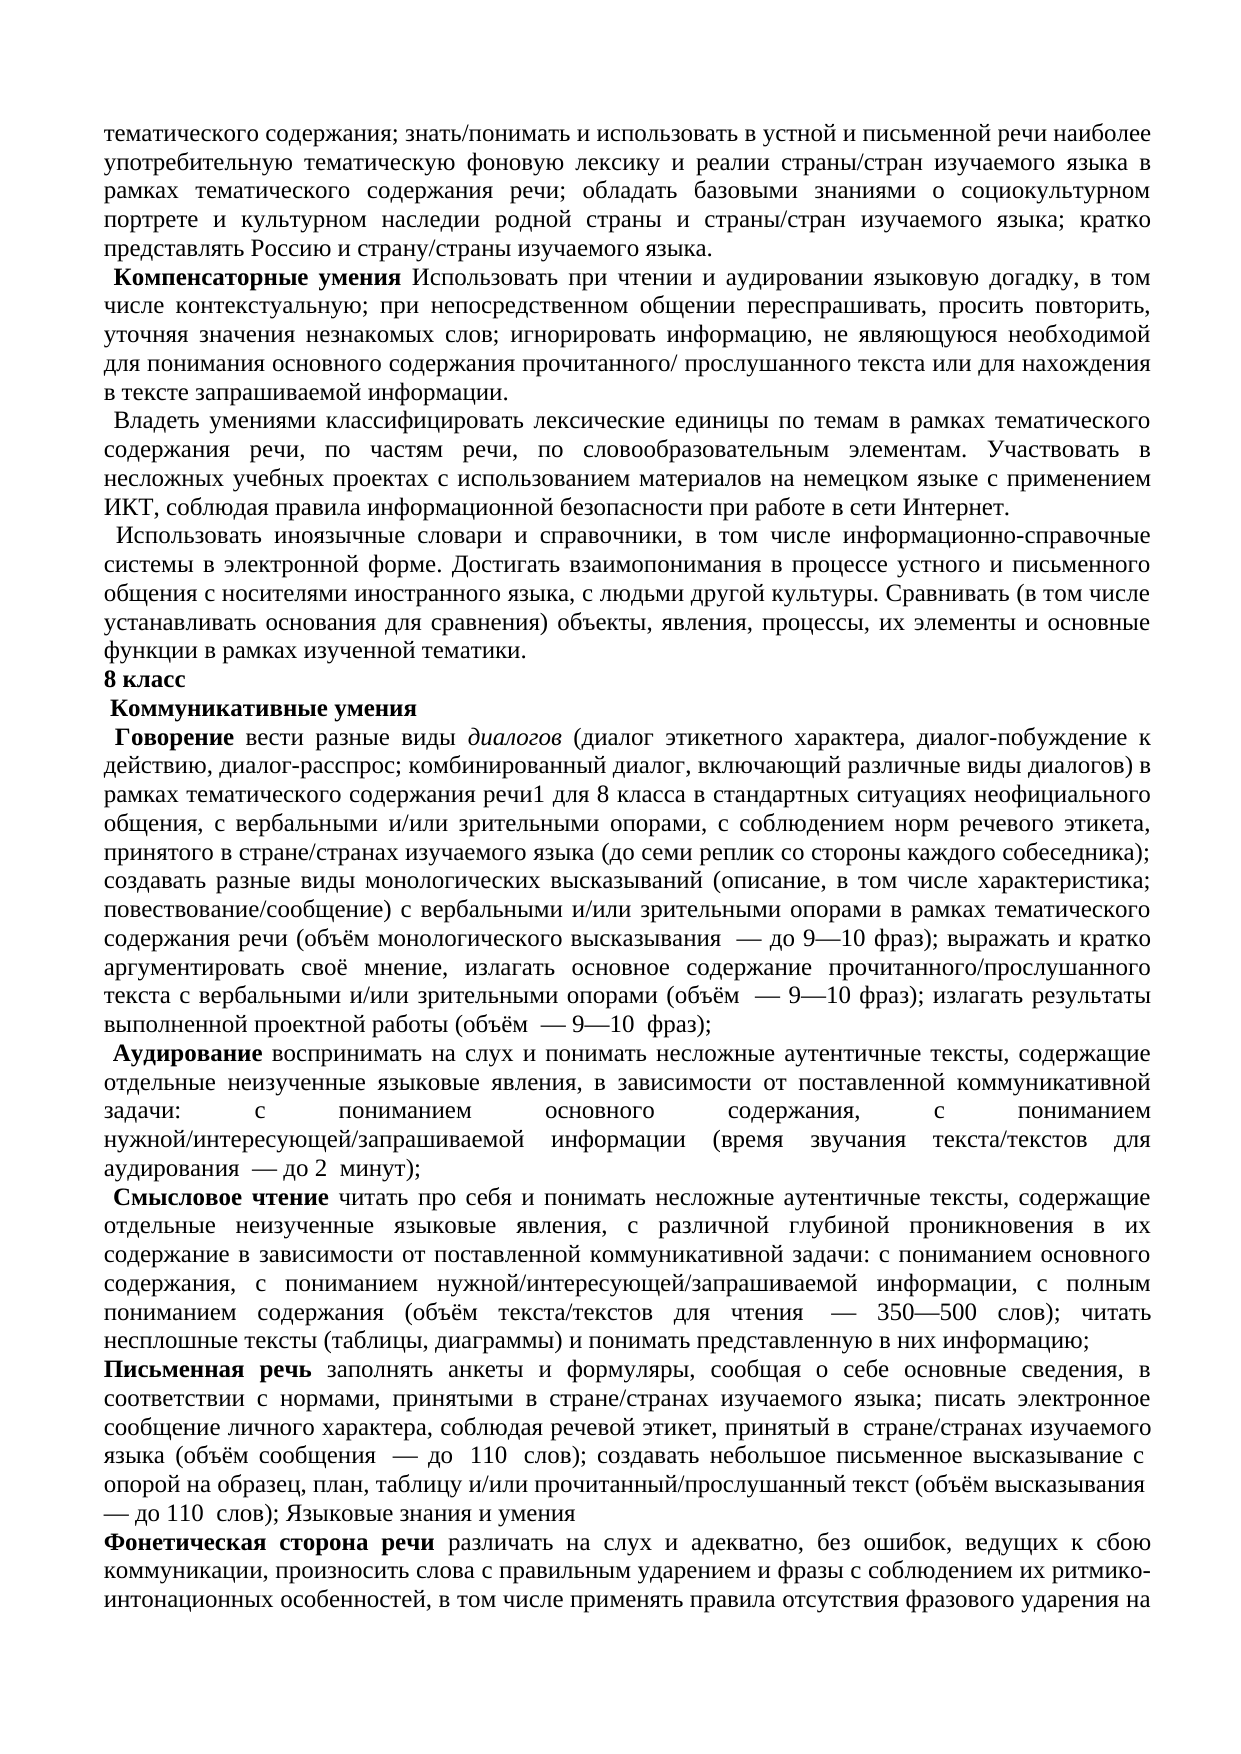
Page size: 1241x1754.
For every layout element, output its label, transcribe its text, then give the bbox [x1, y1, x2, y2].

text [103, 118, 1152, 262]
text Говорение вести разные виды диалогов (диалог этикетного характера, диалог-побуждение к действию, диалог-расспрос; комбинированный диалог, включающий различные виды диалогов) в рамках тематического содержания речи1 для 8 класса в стандартных ситуациях неофициального общения, с вербальными и/или зрительными опорами, с соблюдением норм речевого этикета, принятого в стране/странах изучаемого языка (до семи реплик со стороны каждого собеседника); создавать разные виды монологических высказываний (описание, в том числе характеристика; повествование/сообщение) с вербальными и/или зрительными опорами в рамках тематического содержания речи (объём монологического высказывания — до 9—10 фраз); выражать и кратко аргументировать своё мнение, излагать основное содержание прочитанного/прослушанного текста с вербальными и/или зрительными опорами (объём — 9—10 фраз); излагать результаты выполненной проектной работы (объём — 9—10 фраз); [103, 722, 1152, 1038]
text Смысловое чтение читать про себя и понимать несложные аутентичные тексты, содержащие отдельные неизученные языковые явления, с различной глубиной проникновения в их содержание в зависимости от поставленной коммуникативной задачи: с пониманием основного содержания, с пониманием нужной/интересующей/запрашиваемой информации, с полным пониманием содержания (объём текста/текстов для чтения — 350—500 слов); читать несплошные тексты (таблицы, диаграммы) и понимать представленную в них информацию; [103, 1182, 1152, 1354]
text Владеть умениями классифицировать лексические единицы по темам в рамках тематического содержания речи, по частям речи, по словообразовательным элементам. Участвовать в несложных учебных проектах с использованием материалов на немецком языке с применением ИКТ, соблюдая правила информационной безопасности при работе в сети Интернет. [103, 406, 1152, 521]
text Письменная речь заполнять анкеты и формуляры, сообщая о себе основные сведения, в соответствии с нормами, принятыми в стране/странах изучаемого языка; писать электронное сообщение личного характера, соблюдая речевой этикет, принятый в стране/странах изучаемого языка (объём сообщения — до 110 слов); создавать небольшое письменное высказывание с опорой на образец, план, таблицу и/или прочитанный/прослушанный текст (объём высказывания — до 110 слов); Языковые знания и умения [103, 1354, 1152, 1527]
text Коммуникативные умения [103, 693, 1152, 722]
text Использовать иноязычные словари и справочники, в том числе информационно-справочные системы в электронной форме. Достигать взаимопонимания в процессе устного и письменного общения с носителями иностранного языка, с людьми другой культуры. Сравнивать (в том числе устанавливать основания для сравнения) объекты, явления, процессы, их элементы и основные функции в рамках изученной тематики. [103, 521, 1152, 664]
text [103, 1527, 1152, 1613]
text Компенсаторные умения Использовать при чтении и аудировании языковую догадку, в том числе контекстуальную; при непосредственном общении переспрашивать, просить повторить, уточняя значения незнакомых слов; игнорировать информацию, не являющуюся необходимой для понимания основного содержания прочитанного/ прослушанного текста или для нахождения в тексте запрашиваемой информации. [103, 262, 1152, 406]
text 8 класс [103, 664, 1152, 693]
text Аудирование воспринимать на слух и понимать несложные аутентичные тексты, содержащие отдельные неизученные языковые явления, в зависимости от поставленной коммуникативной задачи: с пониманием основного содержания, с пониманием нужной/интересующей/запрашиваемой информации (время звучания текста/текстов для аудирования — до 2 минут); [103, 1038, 1152, 1182]
